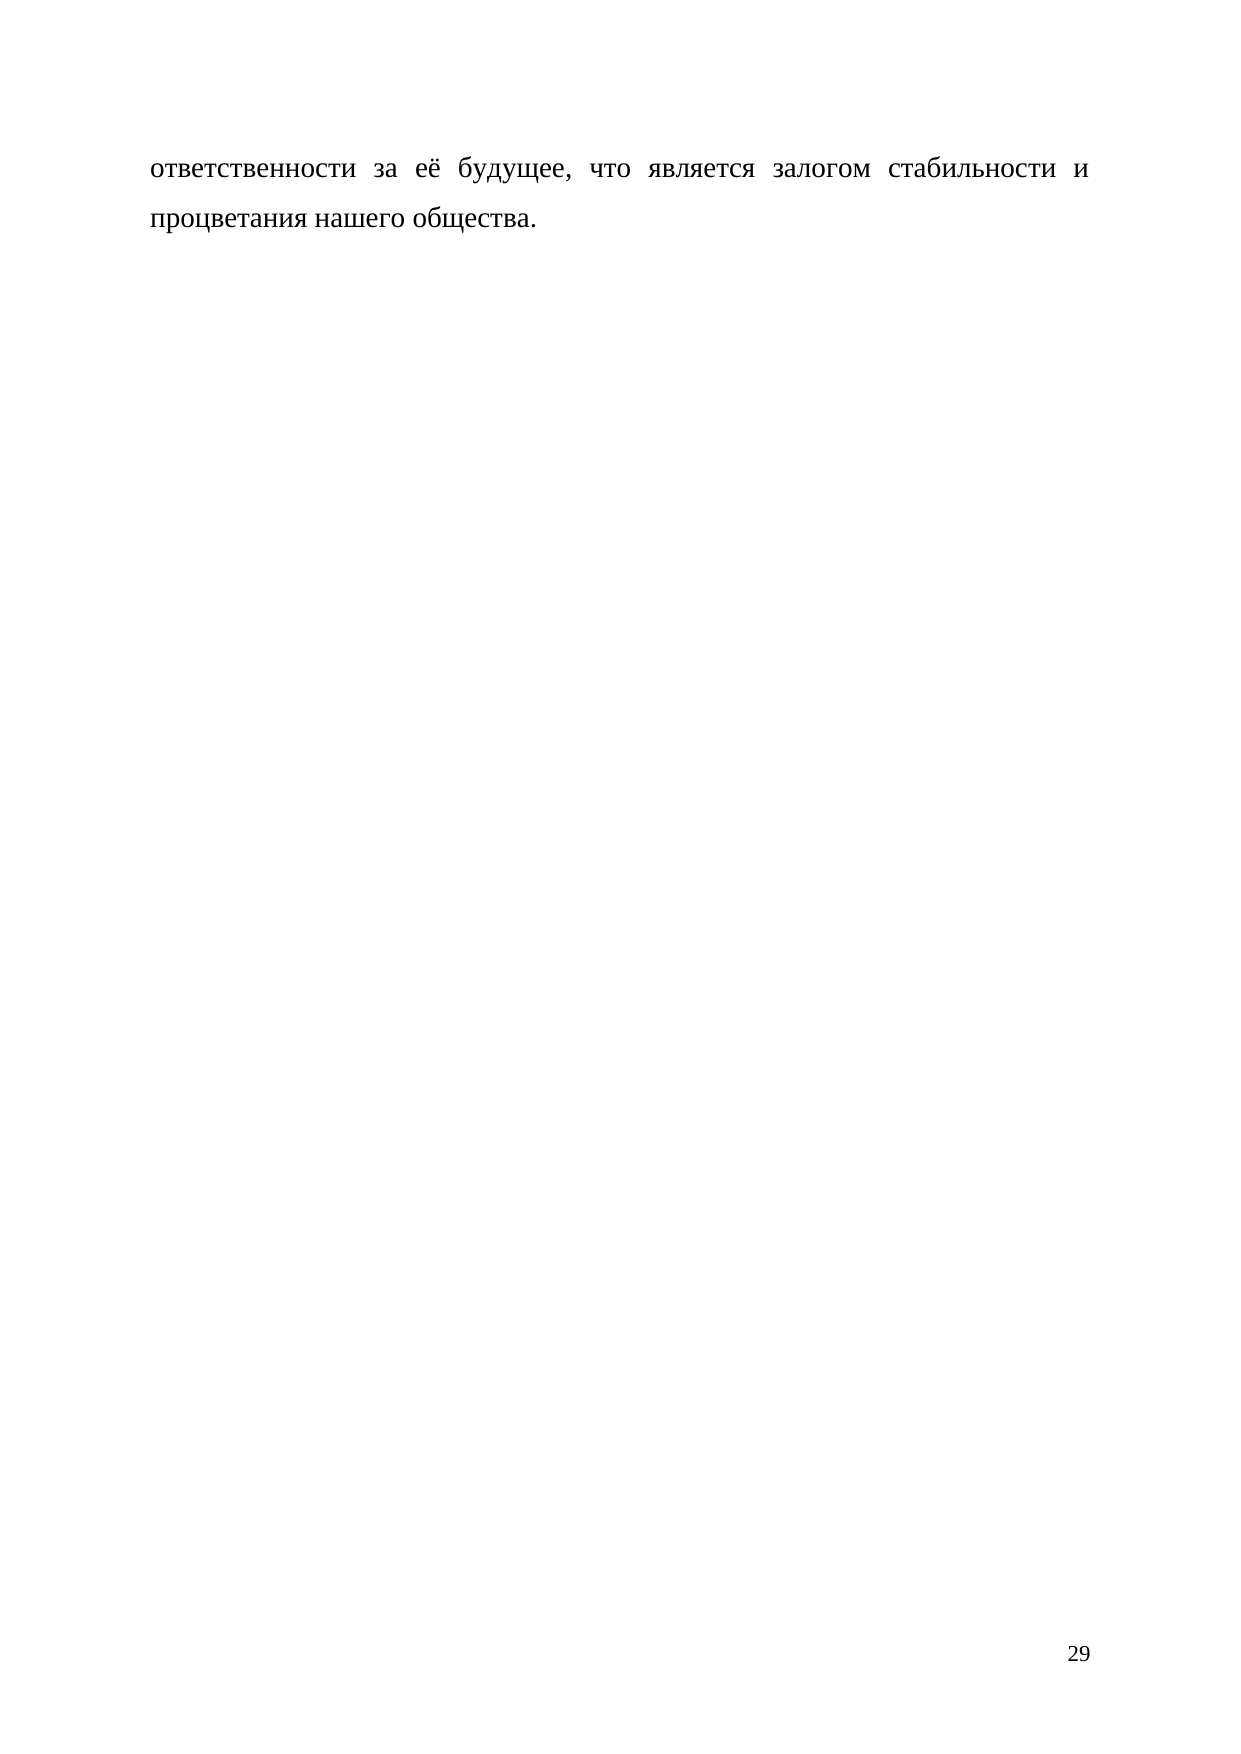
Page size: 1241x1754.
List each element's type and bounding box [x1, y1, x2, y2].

text [150, 150, 1090, 234]
